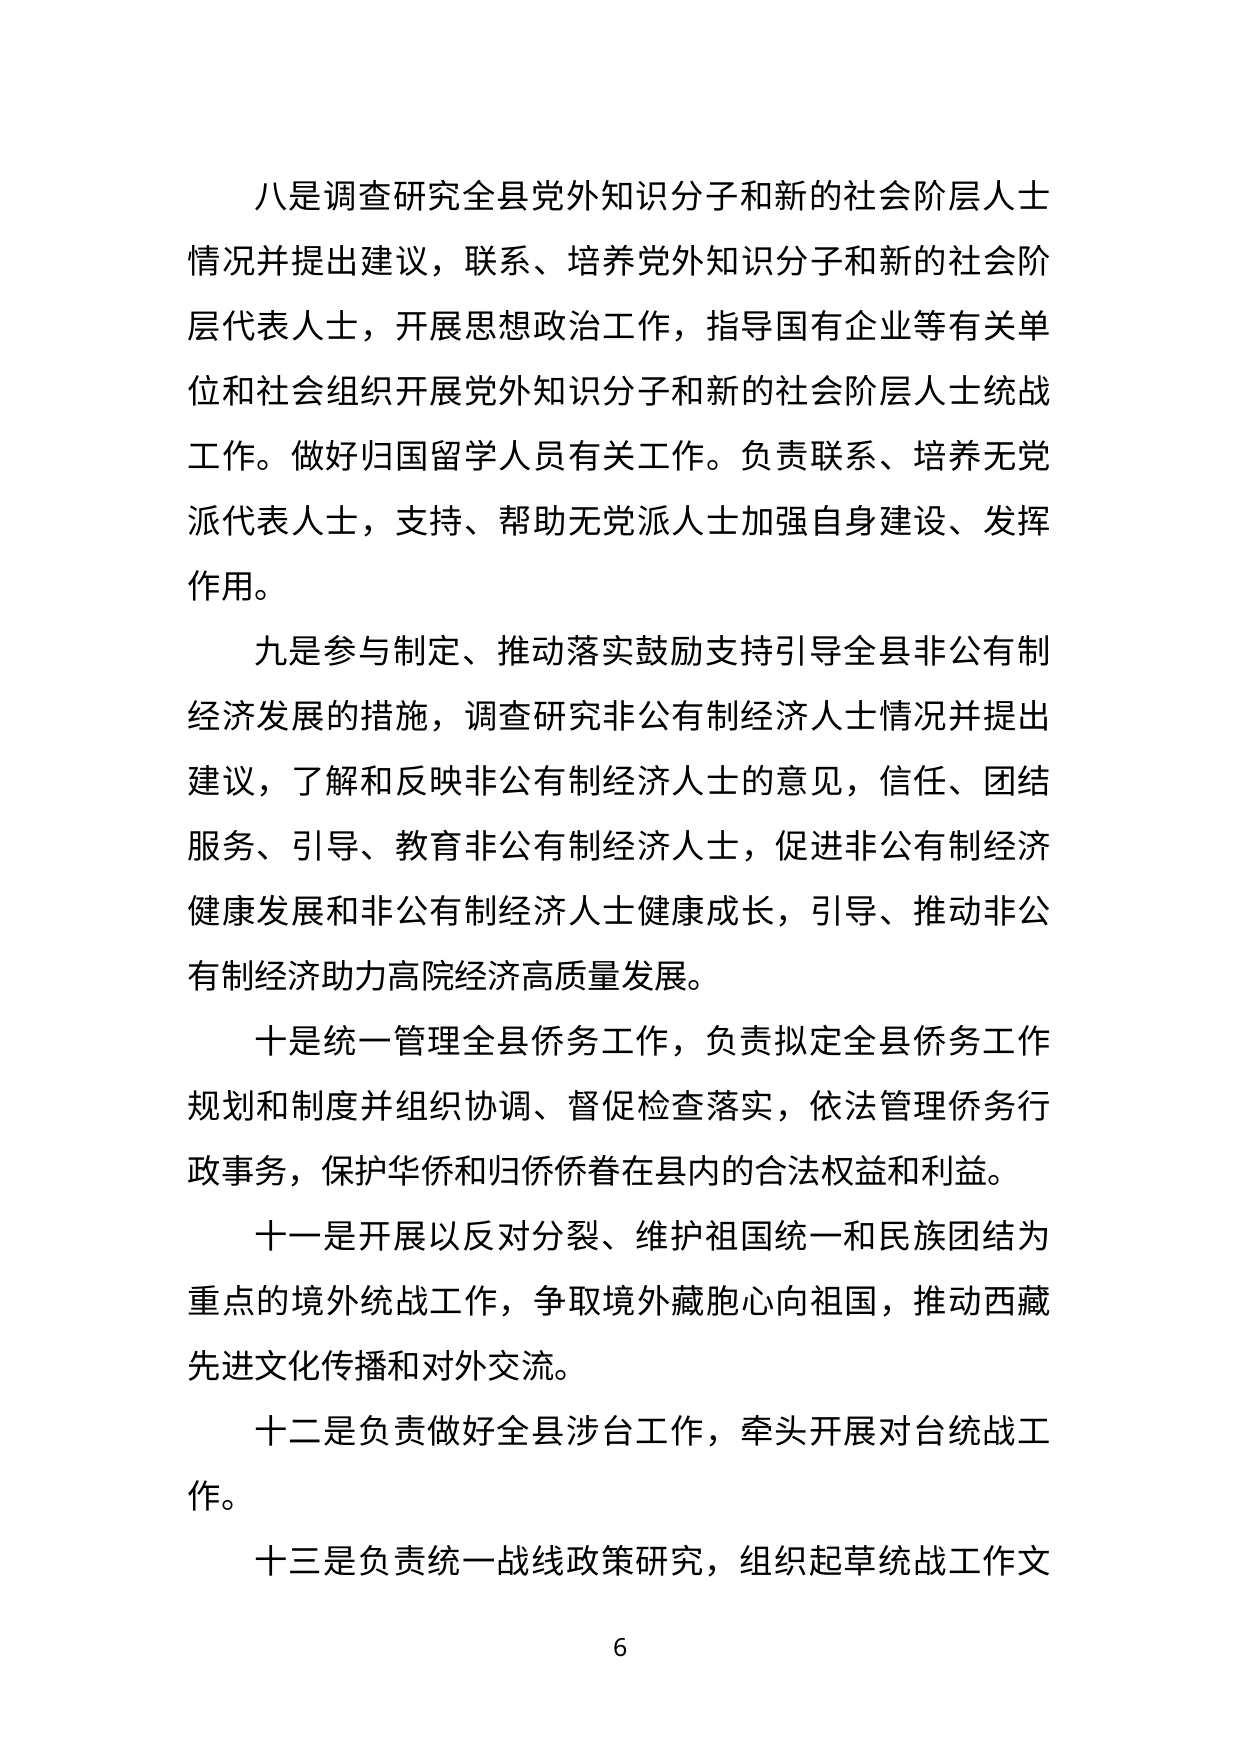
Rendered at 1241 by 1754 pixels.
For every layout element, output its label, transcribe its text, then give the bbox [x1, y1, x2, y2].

text 十一是开展以反对分裂、维护祖国统一和民族团结为重点的境外统战工作，争取境外藏胞心向祖国，推动西藏先进文化传播和对外交流。 [187, 1202, 1053, 1397]
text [187, 1527, 1053, 1592]
text 八是调查研究全县党外知识分子和新的社会阶层人士情况并提出建议，联系、培养党外知识分子和新的社会阶层代表人士，开展思想政治工作，指导国有企业等有关单位和社会组织开展党外知识分子和新的社会阶层人士统战工作。做好归国留学人员有关工作。负责联系、培养无党派代表人士，支持、帮助无党派人士加强自身建设、发挥作用。 [187, 162, 1053, 617]
text 十是统一管理全县侨务工作，负责拟定全县侨务工作规划和制度并组织协调、督促检查落实，依法管理侨务行政事务，保护华侨和归侨侨眷在县内的合法权益和利益。 [187, 1007, 1053, 1202]
text 十二是负责做好全县涉台工作，牵头开展对台统战工作。 [187, 1397, 1053, 1527]
text 九是参与制定、推动落实鼓励支持引导全县非公有制经济发展的措施，调查研究非公有制经济人士情况并提出建议，了解和反映非公有制经济人士的意见，信任、团结、服务、引导、教育非公有制经济人士，促进非公有制经济健康发展和非公有制经济人士健康成长，引导、推动非公有制经济助力高院经济高质量发展。 [187, 617, 1053, 1007]
